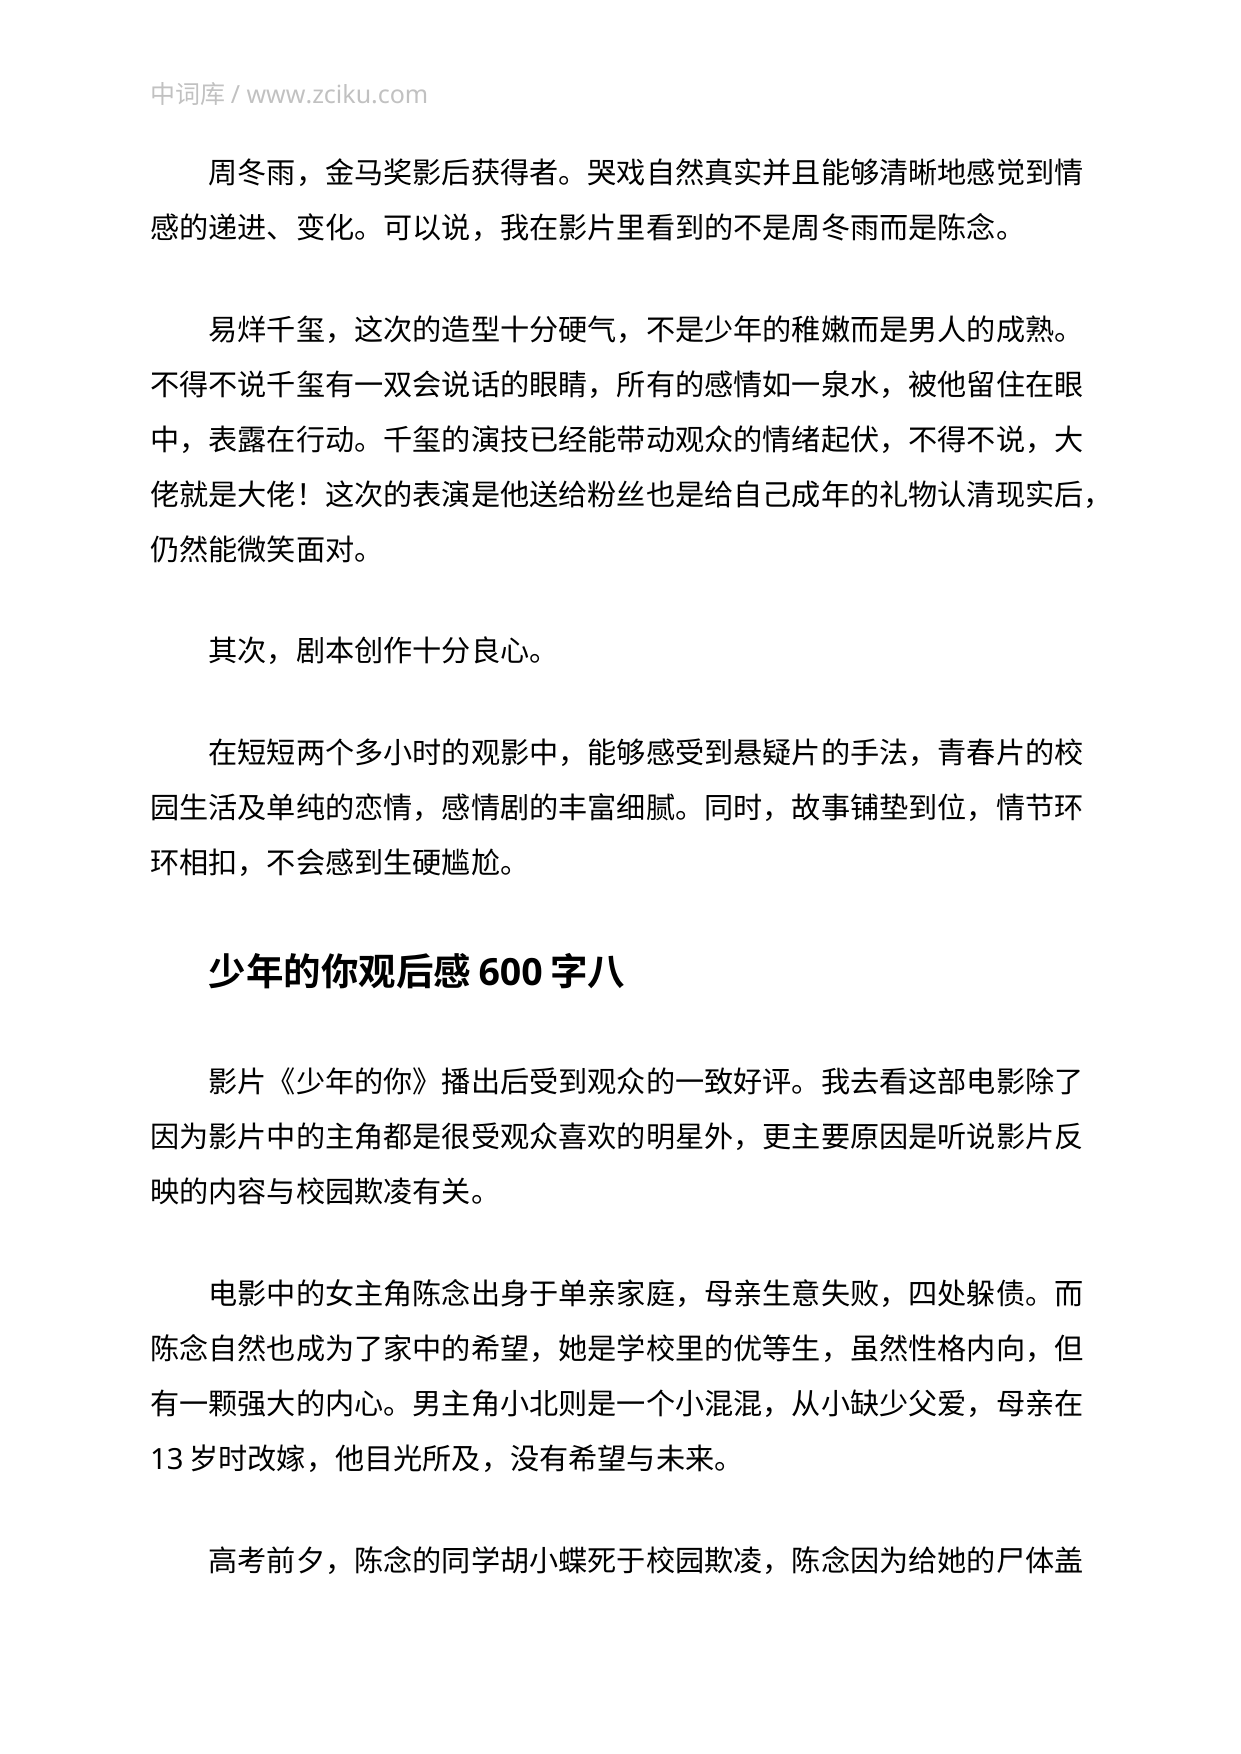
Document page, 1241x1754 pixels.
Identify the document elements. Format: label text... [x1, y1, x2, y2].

text 易烊千玺，这次的造型十分硬气，不是少年的稚嫩而是男人的成熟。不得不说千玺有一双会说话的眼睛，所有的感情如一泉水，被他留住在眼中，表露在行动。千玺的演技已经能带动观众的情绪起伏，不得不说，大佬就是大佬！这次的表演是他送给粉丝也是给自己成年的礼物认清现实后，仍然能微笑面对。 [150, 307, 1090, 568]
text 少年的你观后感600字八 [150, 941, 1090, 996]
text 在短短两个多小时的观影中，能够感受到悬疑片的手法，青春片的校园生活及单纯的恋情，感情剧的丰富细腻。同时，故事铺垫到位，情节环环相扣，不会感到生硬尴尬。 [150, 730, 1090, 882]
text 周冬雨，金马奖影后获得者。哭戏自然真实并且能够清晰地感觉到情感的递进、变化。可以说，我在影片里看到的不是周冬雨而是陈念。 [150, 150, 1090, 247]
text 电影中的女主角陈念出身于单亲家庭，母亲生意失败，四处躲债。而陈念自然也成为了家中的希望，她是学校里的优等生，虽然性格内向，但有一颗强大的内心。男主角小北则是一个小混混，从小缺少父爱，母亲在13岁时改嫁，他目光所及，没有希望与未来。 [150, 1271, 1090, 1478]
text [150, 1537, 1090, 1579]
text 其次，剧本创作十分良心。 [150, 628, 1090, 670]
text 影片《少年的你》播出后受到观众的一致好评。我去看这部电影除了因为影片中的主角都是很受观众喜欢的明星外，更主要原因是听说影片反映的内容与校园欺凌有关。 [150, 1059, 1090, 1211]
